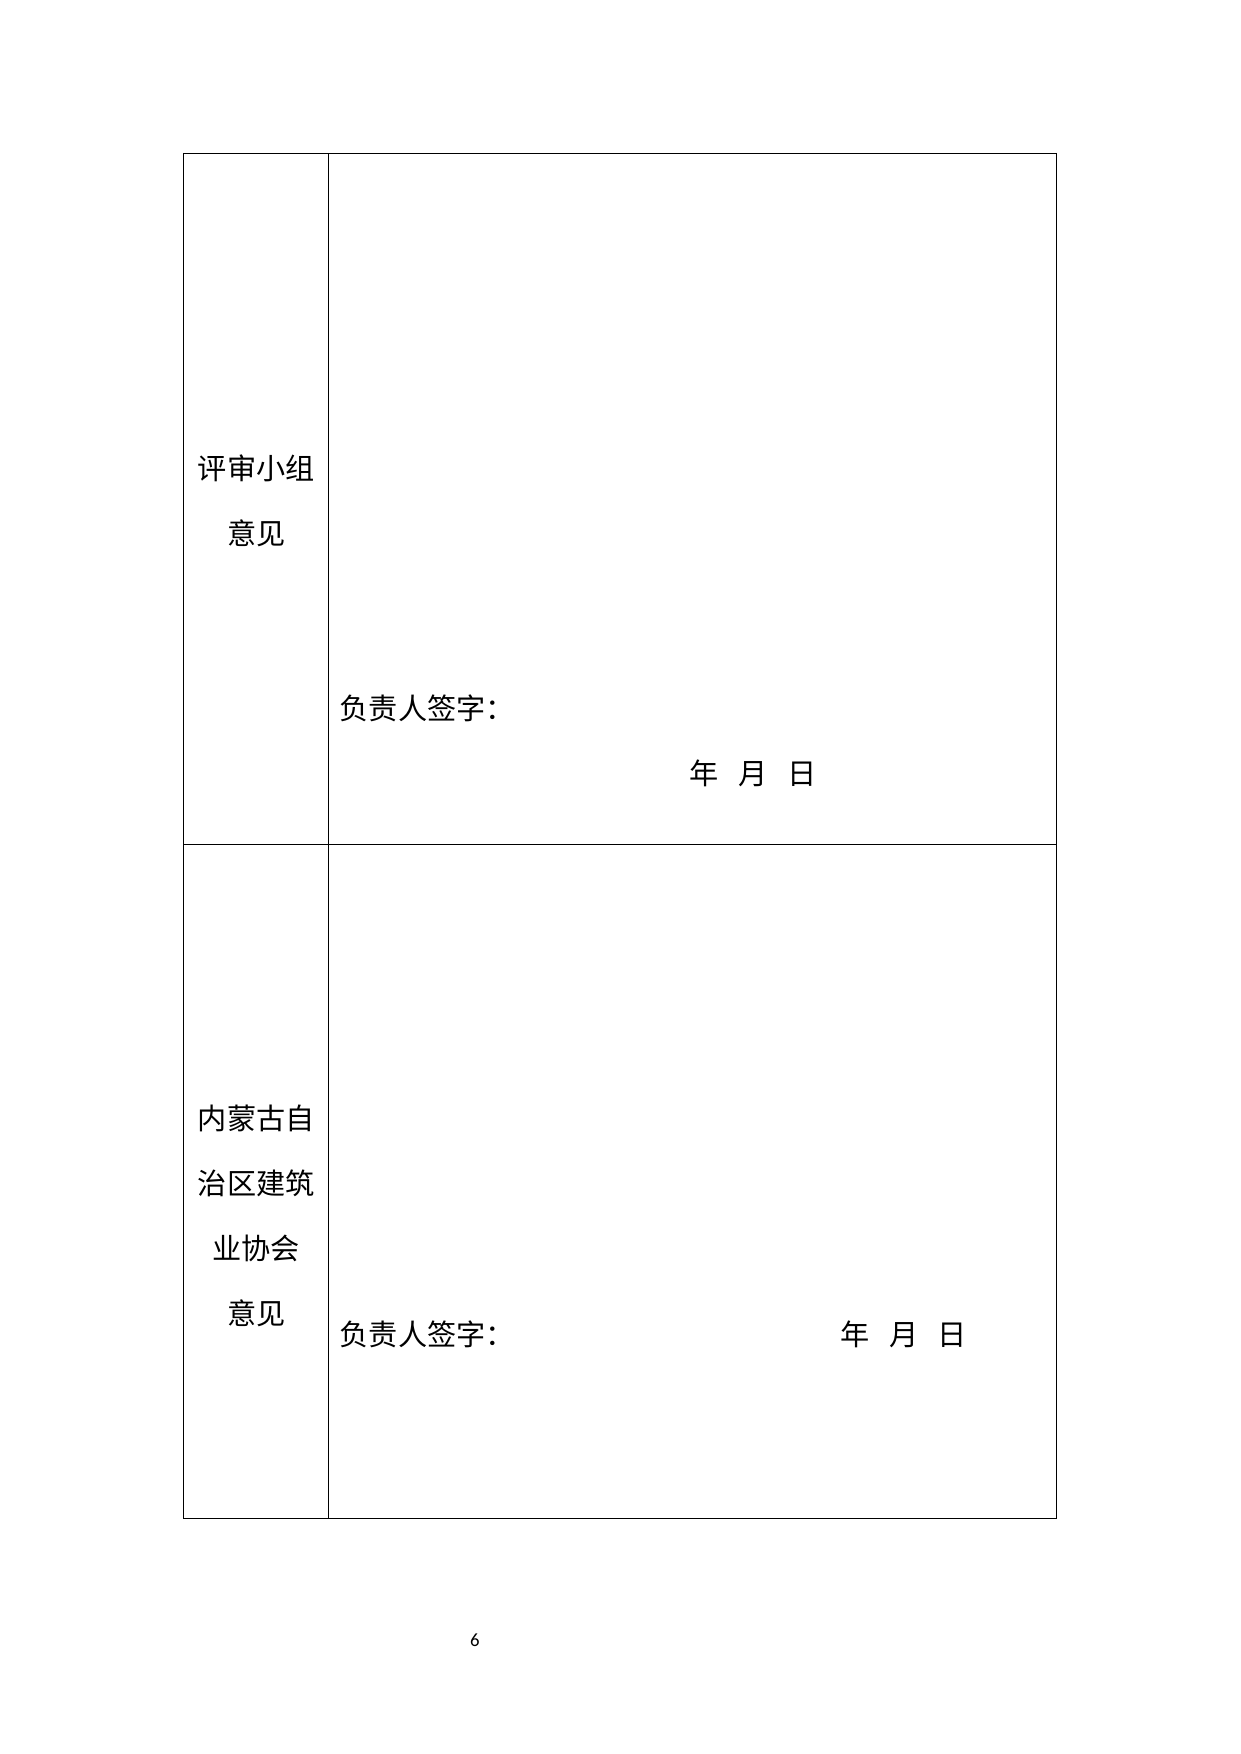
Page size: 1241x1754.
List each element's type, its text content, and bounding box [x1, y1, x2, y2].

table_header 评审小组意见 [184, 154, 328, 844]
table_cell 负责人签字： 年 月 日 [329, 845, 1056, 1518]
table_header 负责人签字： 年 月 日 [329, 154, 1056, 844]
table_cell 内蒙古自治区建筑业协会 意见 [184, 845, 328, 1518]
